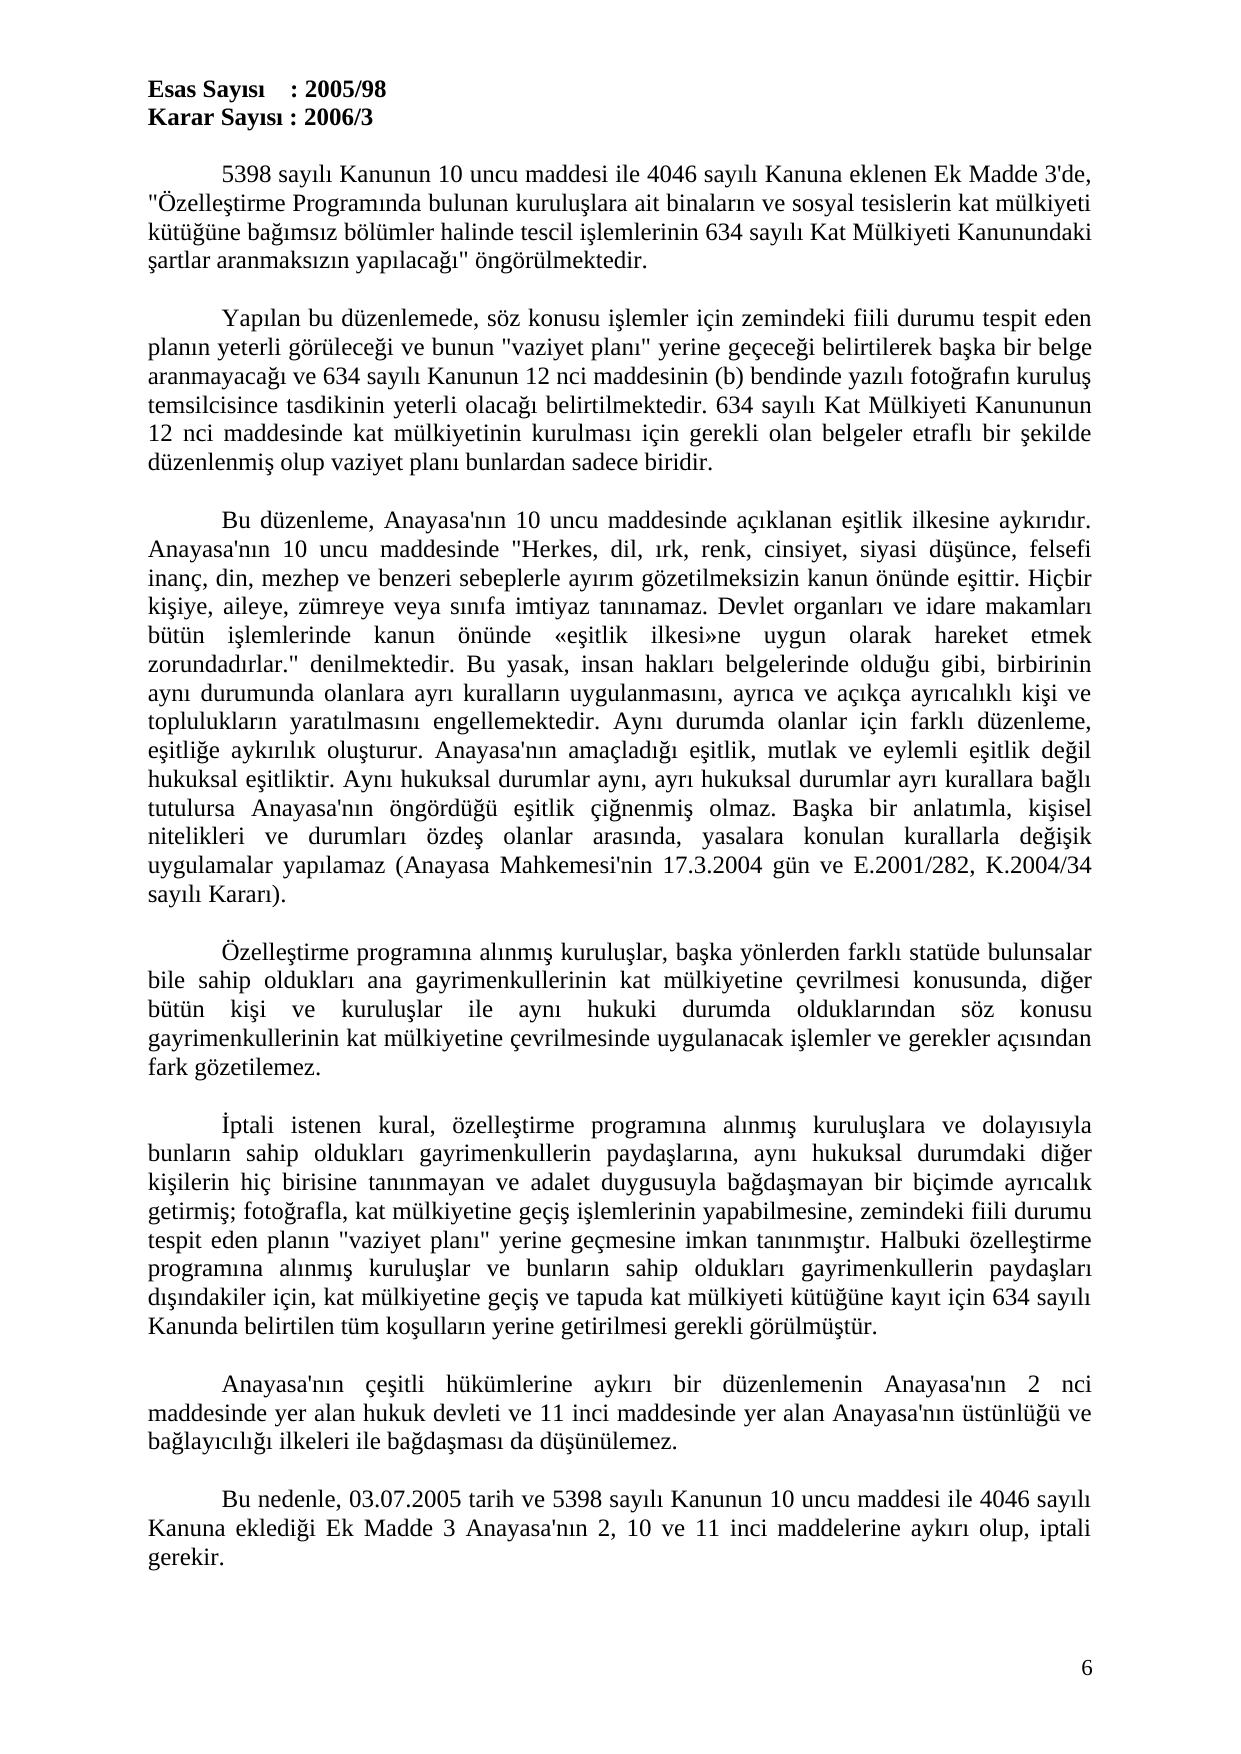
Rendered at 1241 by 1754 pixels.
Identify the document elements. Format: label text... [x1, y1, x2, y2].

text Yapılan bu düzenlemede, söz konusu işlemler için zemindeki fiili durumu tespit eden planın yeterli görüleceği ve bunun "vaziyet planı" yerine geçeceği belirtilerek başka bir belge aranmayacağı ve 634 sayılı Kanunun 12 nci maddesinin (b) bendinde yazılı fotoğrafın kuruluş temsilcisince tasdikinin yeterli olacağı belirtilmektedir. 634 sayılı Kat Mülkiyeti Kanununun 12 nci maddesinde kat mülkiyetinin kurulması için gerekli olan belgeler etraflı bir şekilde düzenlenmiş olup vaziyet planı bunlardan sadece biridir. [148, 303, 1093, 476]
text Anayasa'nın çeşitli hükümlerine aykırı bir düzenlemenin Anayasa'nın 2 nci maddesinde yer alan hukuk devleti ve 11 inci maddesinde yer alan Anayasa'nın üstünlüğü ve bağlayıcılığı ilkeleri ile bağdaşması da düşünülemez. [148, 1369, 1093, 1455]
text Bu nedenle, 03.07.2005 tarih ve 5398 sayılı Kanunun 10 uncu maddesi ile 4046 sayılı Kanuna eklediği Ek Madde 3 Anayasa'nın 2, 10 ve 11 inci maddelerine aykırı olup, iptali gerekir. [148, 1484, 1093, 1571]
text Özelleştirme programına alınmış kuruluşlar, başka yönlerden farklı statüde bulunsalar bile sahip oldukları ana gayrimenkullerinin kat mülkiyetine çevrilmesi konusunda, diğer bütün kişi ve kuruluşlar ile aynı hukuki durumda olduklarından söz konusu gayrimenkullerinin kat mülkiyetine çevrilmesinde uygulanacak işlemler ve gerekler açısından fark gözetilemez. [148, 937, 1093, 1081]
text 5398 sayılı Kanunun 10 uncu maddesi ile 4046 sayılı Kanuna eklenen Ek Madde 3'de, "Özelleştirme Programında bulunan kuruluşlara ait binaların ve sosyal tesislerin kat mülkiyeti kütüğüne bağımsız bölümler halinde tescil işlemlerinin 634 sayılı Kat Mülkiyeti Kanunundaki şartlar aranmaksızın yapılacağı" öngörülmektedir. [148, 159, 1093, 274]
text İptali istenen kural, özelleştirme programına alınmış kuruluşlara ve dolayısıyla bunların sahip oldukları gayrimenkullerin paydaşlarına, aynı hukuksal durumdaki diğer kişilerin hiç birisine tanınmayan ve adalet duygusuyla bağdaşmayan bir biçimde ayrıcalık getirmiş; fotoğrafla, kat mülkiyetine geçiş işlemlerinin yapabilmesine, zemindeki fiili durumu tespit eden planın "vaziyet planı" yerine geçmesine imkan tanınmıştır. Halbuki özelleştirme programına alınmış kuruluşlar ve bunların sahip oldukları gayrimenkullerin paydaşları dışındakiler için, kat mülkiyetine geçiş ve tapuda kat mülkiyeti kütüğüne kayıt için 634 sayılı Kanunda belirtilen tüm koşulların yerine getirilmesi gerekli görülmüştür. [148, 1110, 1093, 1340]
text Bu düzenleme, Anayasa'nın 10 uncu maddesinde açıklanan eşitlik ilkesine aykırıdır. Anayasa'nın 10 uncu maddesinde "Herkes, dil, ırk, renk, cinsiyet, siyasi düşünce, felsefi inanç, din, mezhep ve benzeri sebeplerle ayırım gözetilmeksizin kanun önünde eşittir. Hiçbir kişiye, aileye, zümreye veya sınıfa imtiyaz tanınamaz. Devlet organları ve idare makamları bütün işlemlerinde kanun önünde «eşitlik ilkesi»ne uygun olarak hareket etmek zorundadırlar." denilmektedir. Bu yasak, insan hakları belgelerinde olduğu gibi, birbirinin aynı durumunda olanlara ayrı kuralların uygulanmasını, ayrıca ve açıkça ayrıcalıklı kişi ve toplulukların yaratılmasını engellemektedir. Aynı durumda olanlar için farklı düzenleme, eşitliğe aykırılık oluşturur. Anayasa'nın amaçladığı eşitlik, mutlak ve eylemli eşitlik değil hukuksal eşitliktir. Aynı hukuksal durumlar aynı, ayrı hukuksal durumlar ayrı kurallara bağlı tutulursa Anayasa'nın öngördüğü eşitlik çiğnenmiş olmaz. Başka bir anlatımla, kişisel nitelikleri ve durumları özdeş olanlar arasında, yasalara konulan kurallarla değişik uygulamalar yapılamaz (Anayasa Mahkemesi'nin 17.3.2004 gün ve E.2001/282, K.2004/34 sayılı Kararı). [148, 505, 1093, 908]
